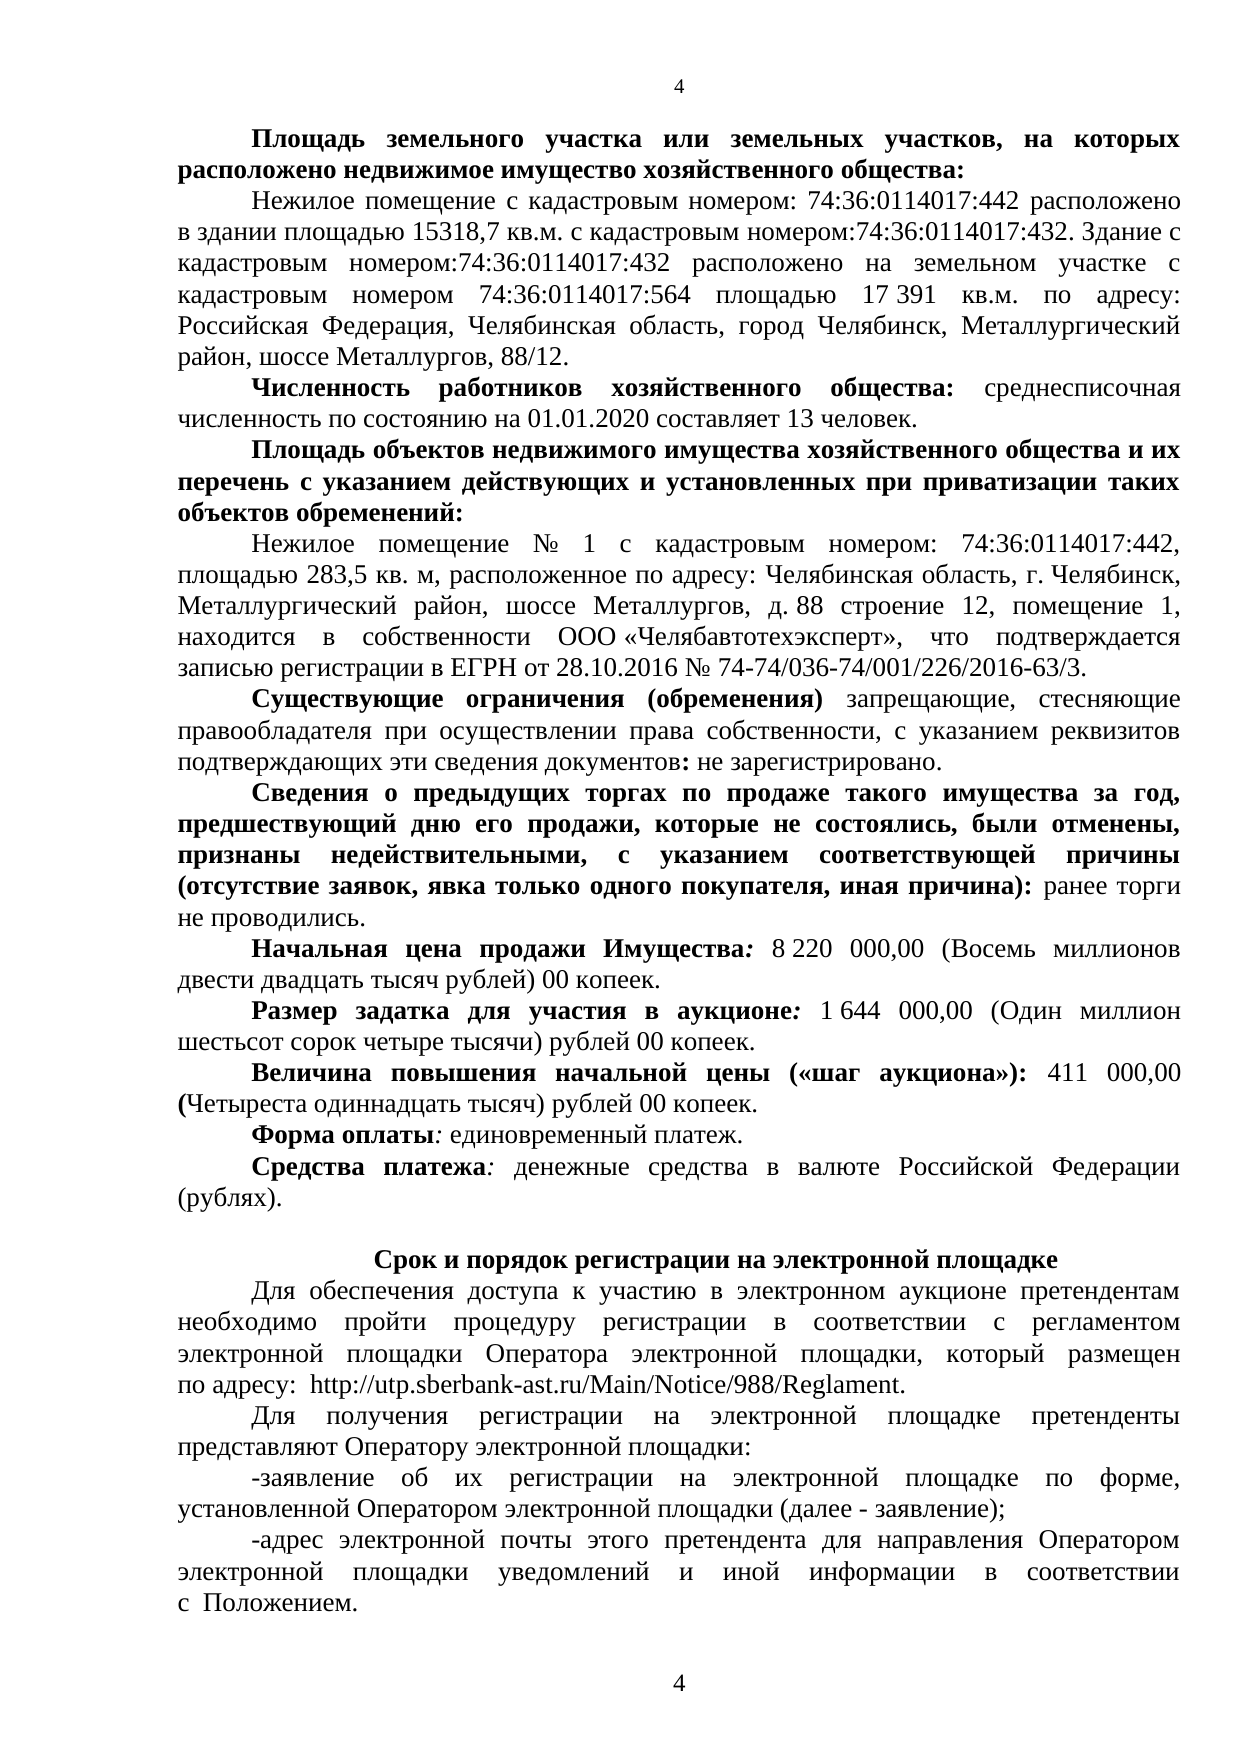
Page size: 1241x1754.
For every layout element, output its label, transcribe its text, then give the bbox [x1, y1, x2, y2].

text Величина повышения начальной цены («шаг аукциона»): 411 000,00 (Четыреста одиннадцать тысяч) рублей 00 копеек. [177, 1056, 1181, 1119]
text Для обеспечения доступа к участию в электронном аукционе претендентам необходимо пройти процедуру регистрации в соответствии с регламентом электронной площадки Оператора электронной площадки, который размещен по адресу: http://utp.sberbank-ast.ru/Main/Notice/988/Reglament. [177, 1274, 1181, 1399]
text -заявление об их регистрации на электронной площадке по форме, установленной Оператором электронной площадки (далее - заявление); [177, 1461, 1181, 1523]
text Нежилое помещение с кадастровым номером: 74:36:0114017:442 расположено в здании площадью 15318,7 кв.м. с кадастровым номером:74:36:0114017:432. Здание с кадастровым номером:74:36:0114017:432 расположено на земельном участке с кадастровым номером 74:36:0114017:564 площадью 17 391 кв.м. по адресу: Российская Федерация, Челябинская область, город Челябинск, Металлургический район, шоссе Металлургов, 88/12. [177, 184, 1181, 371]
text Начальная цена продажи Имущества: 8 220 000,00 (Восемь миллионов двести двадцать тысяч рублей) 00 копеек. [177, 932, 1181, 994]
text Существующие ограничения (обременения) запрещающие, стесняющие правообладателя при осуществлении права собственности, с указанием реквизитов подтверждающих эти сведения документов: не зарегистрировано. [177, 683, 1181, 776]
text Сведения о предыдущих торгах по продаже такого имущества за год, предшествующий дню его продажи, которые не состоялись, были отменены, признаны недействительными, с указанием соответствующей причины (отсутствие заявок, явка только одного покупателя, иная причина): ранее торги не проводились. [177, 776, 1181, 932]
text Для получения регистрации на электронной площадке претенденты представляют Оператору электронной площадки: [177, 1399, 1181, 1461]
text Площадь земельного участка или земельных участков, на которых расположено недвижимое имущество хозяйственного общества: [177, 122, 1181, 184]
text Срок и порядок регистрации на электронной площадке [177, 1243, 1181, 1274]
text Площадь объектов недвижимого имущества хозяйственного общества и их перечень с указанием действующих и установленных при приватизации таких объектов обременений: [177, 433, 1181, 527]
text Размер задатка для участия в аукционе: 1 644 000,00 (Один миллион шестьсот сорок четыре тысячи) рублей 00 копеек. [177, 994, 1181, 1056]
text Форма оплаты: единовременный платеж. [177, 1119, 1181, 1150]
text Нежилое помещение № 1 с кадастровым номером: 74:36:0114017:442, площадью 283,5 кв. м, расположенное по адресу: Челябинская область, г. Челябинск, Металлургический район, шоссе Металлургов, д. 88 строение 12, помещение 1, находится в собственности ООО «Челябавтотехэксперт», что подтверждается записью регистрации в ЕГРН от 28.10.2016 № 74-74/036-74/001/226/2016-63/3. [177, 527, 1181, 683]
text Средства платежа: денежные средства в валюте Российской Федерации (рублях). [177, 1150, 1181, 1212]
text -адрес электронной почты этого претендента для направления Оператором электронной площадки уведомлений и иной информации в соответствии с Положением. [177, 1523, 1181, 1617]
text Численность работников хозяйственного общества: среднесписочная численность по состоянию на 01.01.2020 составляет 13 человек. [177, 371, 1181, 433]
